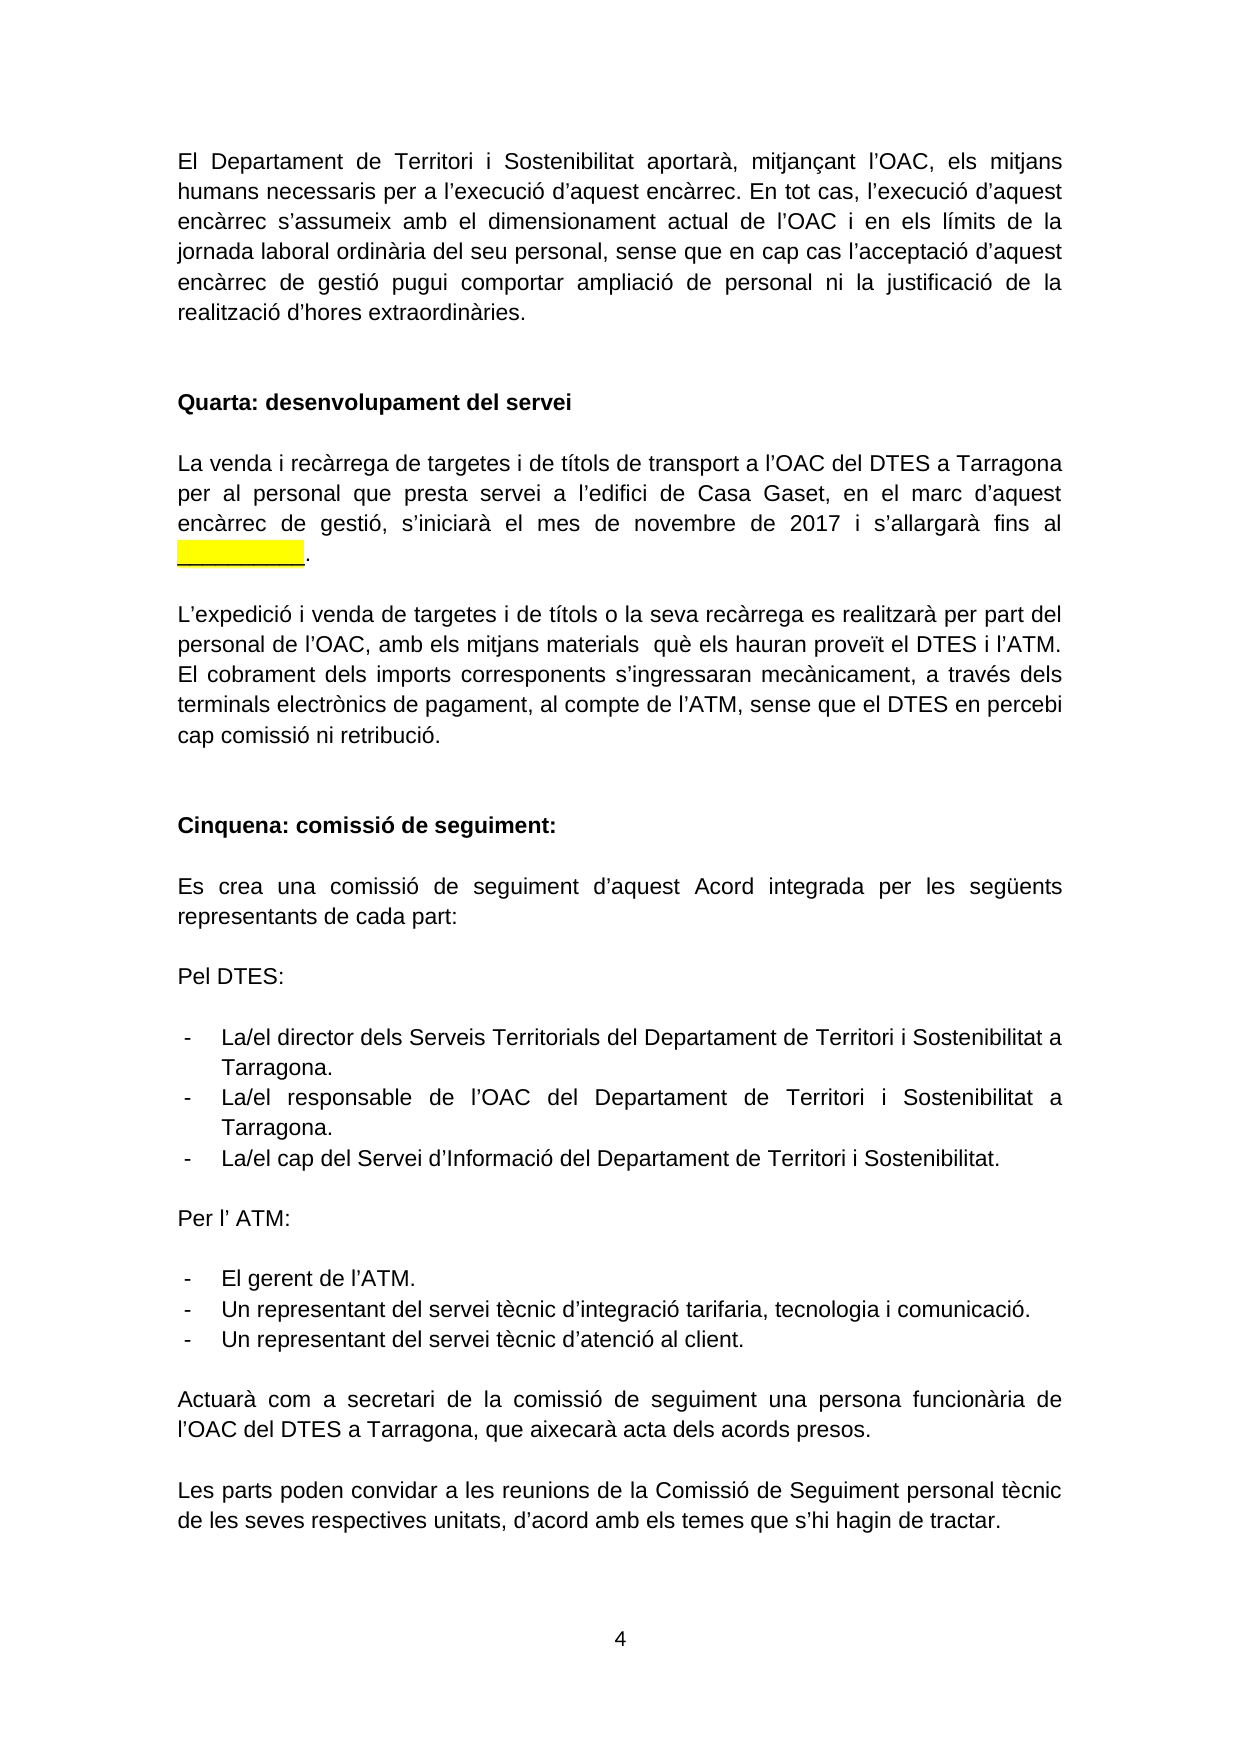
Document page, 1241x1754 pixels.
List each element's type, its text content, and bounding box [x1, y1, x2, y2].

text La venda i recàrrega de targetes i de títols de transport a l’OAC del DTES a Tarragona per al personal que presta servei a l’edifici de Casa Gaset, en el marc d’aquest encàrrec de gestió, s’iniciarà el mes de novembre de 2017 i s’allargarà fins al __________. [177, 450, 1063, 567]
text Per l’ ATM: [177, 1205, 1063, 1231]
text Les parts poden convidar a les reunions de la Comissió de Seguiment personal tècnic de les seves respectives unitats, d’acord amb els temes que s’hi hagin de tractar. [177, 1477, 1063, 1533]
text El Departament de Territori i Sostenibilitat aportarà, mitjançant l’OAC, els mitjans humans necessaris per a l’execució d’aquest encàrrec. En tot cas, l’execució d’aquest encàrrec s’assumeix amb el dimensionament actual de l’OAC i en els límits de la jornada laboral ordinària del seu personal, sense que en cap cas l’acceptació d’aquest encàrrec de gestió pugui comportar ampliació de personal ni la justificació de la realització d’hores extraordinàries. [177, 148, 1063, 325]
text Quarta: desenvolupament del servei [177, 389, 1063, 416]
list La/el responsable de l’OAC del Departament de Territori i Sostenibilitat a Tarragona. [183, 1084, 1063, 1141]
list La/el director dels Serveis Territorials del Departament de Territori i Sostenibilitat a Tarragona. [183, 1024, 1063, 1080]
text Es crea una comissió de seguiment d’aquest Acord integrada per les següents representants de cada part: [177, 873, 1063, 929]
list El gerent de l’ATM. [183, 1265, 1063, 1292]
text L’expedició i venda de targetes i de títols o la seva recàrrega es realitzarà per part del personal de l’OAC, amb els mitjans materials què els hauran proveït el DTES i l’ATM. El cobrament dels imports corresponents s’ingressaran mecànicament, a través dels terminals electrònics de pagament, al compte de l’ATM, sense que el DTES en percebi cap comissió ni retribució. [177, 601, 1063, 748]
text Pel DTES: [177, 963, 1063, 990]
list Un representant del servei tècnic d’atenció al client. [183, 1326, 1063, 1352]
text Cinquena: comissió de seguiment: [177, 812, 1063, 839]
list Un representant del servei tècnic d’integració tarifaria, tecnologia i comunicació. [183, 1296, 1063, 1322]
list La/el cap del Servei d’Informació del Departament de Territori i Sostenibilitat. [183, 1144, 1063, 1171]
text Actuarà com a secretari de la comissió de seguiment una persona funcionària de l’OAC del DTES a Tarragona, que aixecarà acta dels acords presos. [177, 1386, 1063, 1443]
